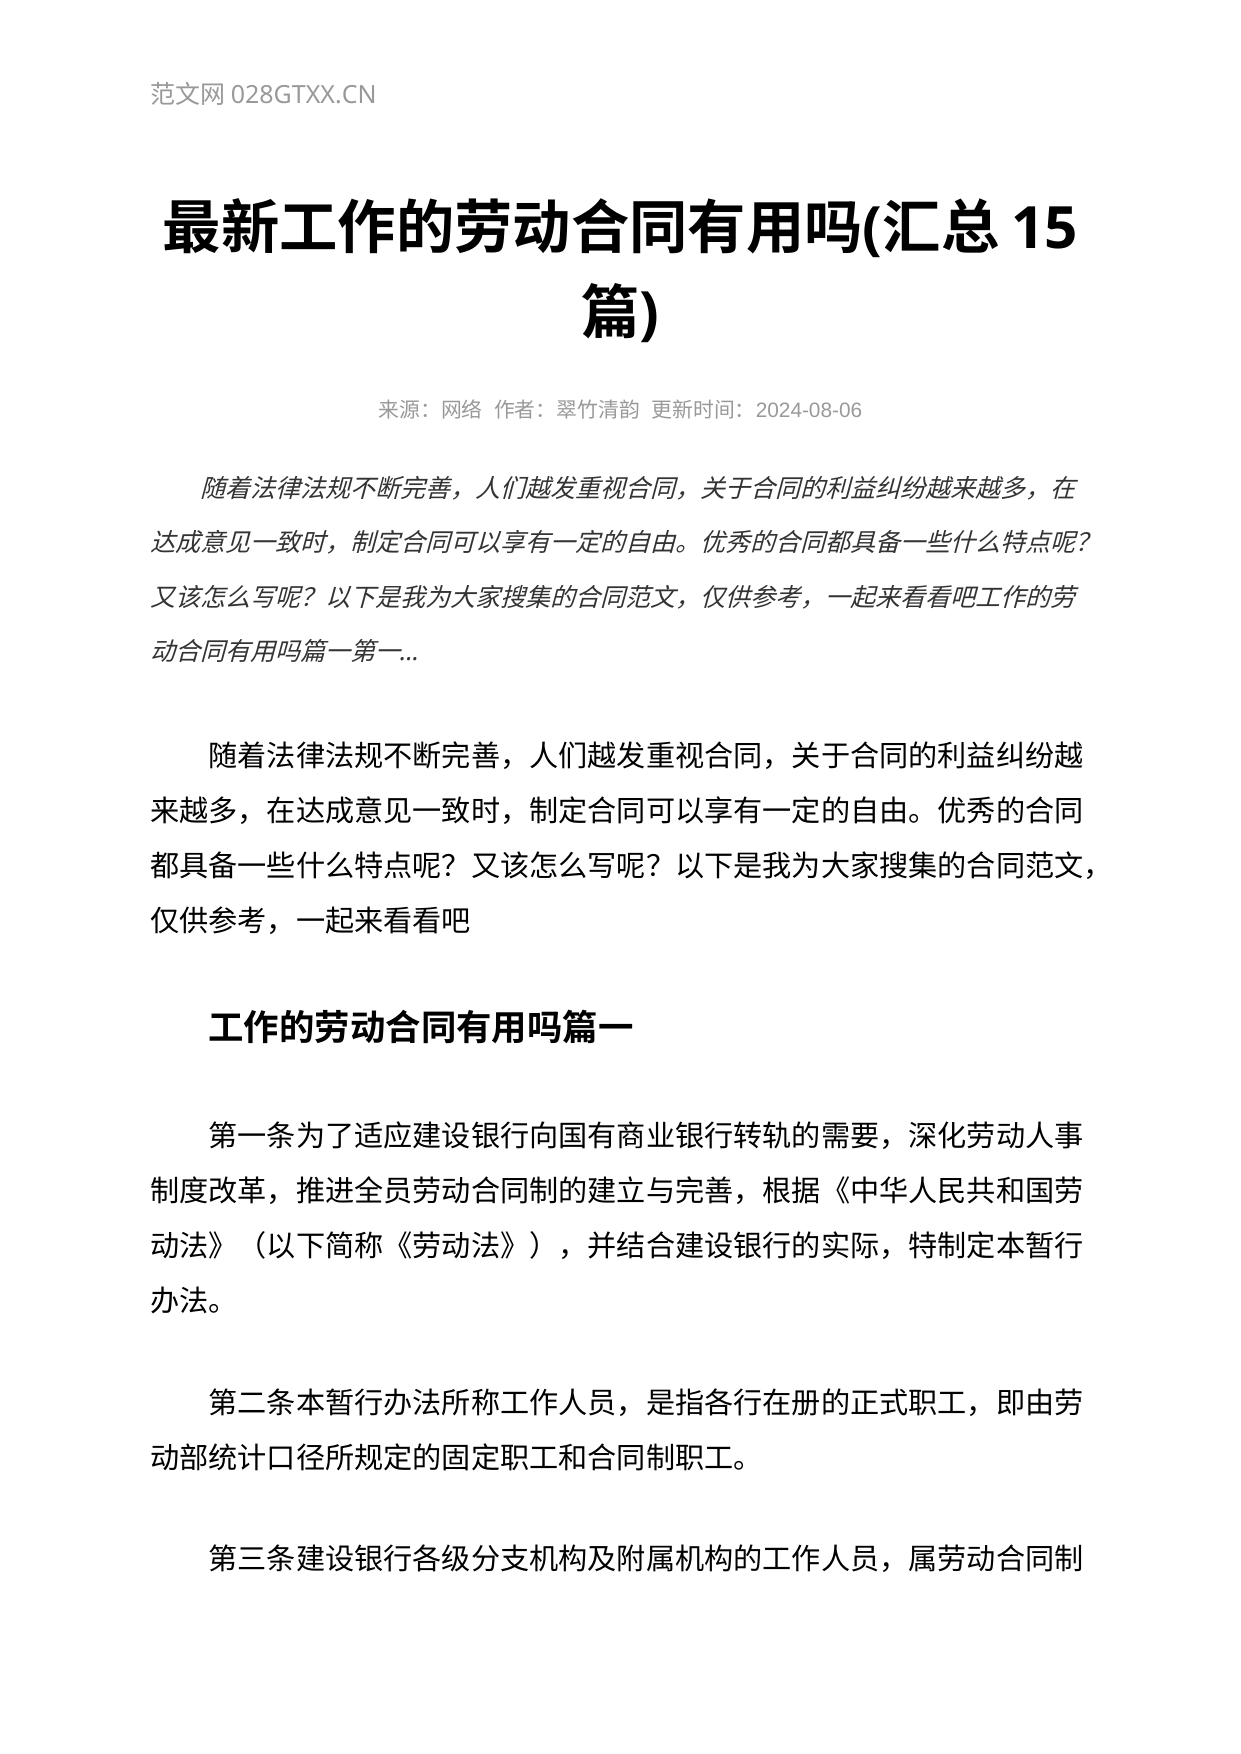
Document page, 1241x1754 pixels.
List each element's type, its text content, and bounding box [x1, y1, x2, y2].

text 工作的劳动合同有用吗篇一 [150, 999, 1090, 1051]
text 第一条为了适应建设银行向国有商业银行转轨的需要，深化劳动人事制度改革，推进全员劳动合同制的建立与完善，根据《中华人民共和国劳动法》（以下简称《劳动法》），并结合建设银行的实际，特制定本暂行办法。 [150, 1113, 1090, 1320]
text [150, 1536, 1090, 1578]
text 随着法律法规不断完善，人们越发重视合同，关于合同的利益纠纷越来越多，在达成意见一致时，制定合同可以享有一定的自由。优秀的合同都具备一些什么特点呢？又该怎么写呢？以下是我为大家搜集的合同范文，仅供参考，一起来看看吧 [150, 733, 1090, 940]
subtitle 最新工作的劳动合同有用吗(汇总15篇) [150, 181, 1090, 351]
text 第二条本暂行办法所称工作人员，是指各行在册的正式职工，即由劳动部统计口径所规定的固定职工和合同制职工。 [150, 1379, 1090, 1476]
text 来源：网络 作者：翠竹清韵 更新时间：2024-08-06 [150, 398, 1090, 422]
text 随着法律法规不断完善，人们越发重视合同，关于合同的利益纠纷越来越多，在达成意见一致时，制定合同可以享有一定的自由。优秀的合同都具备一些什么特点呢？又该怎么写呢？以下是我为大家搜集的合同范文，仅供参考，一起来看看吧工作的劳动合同有用吗篇一第一... [150, 468, 1090, 668]
